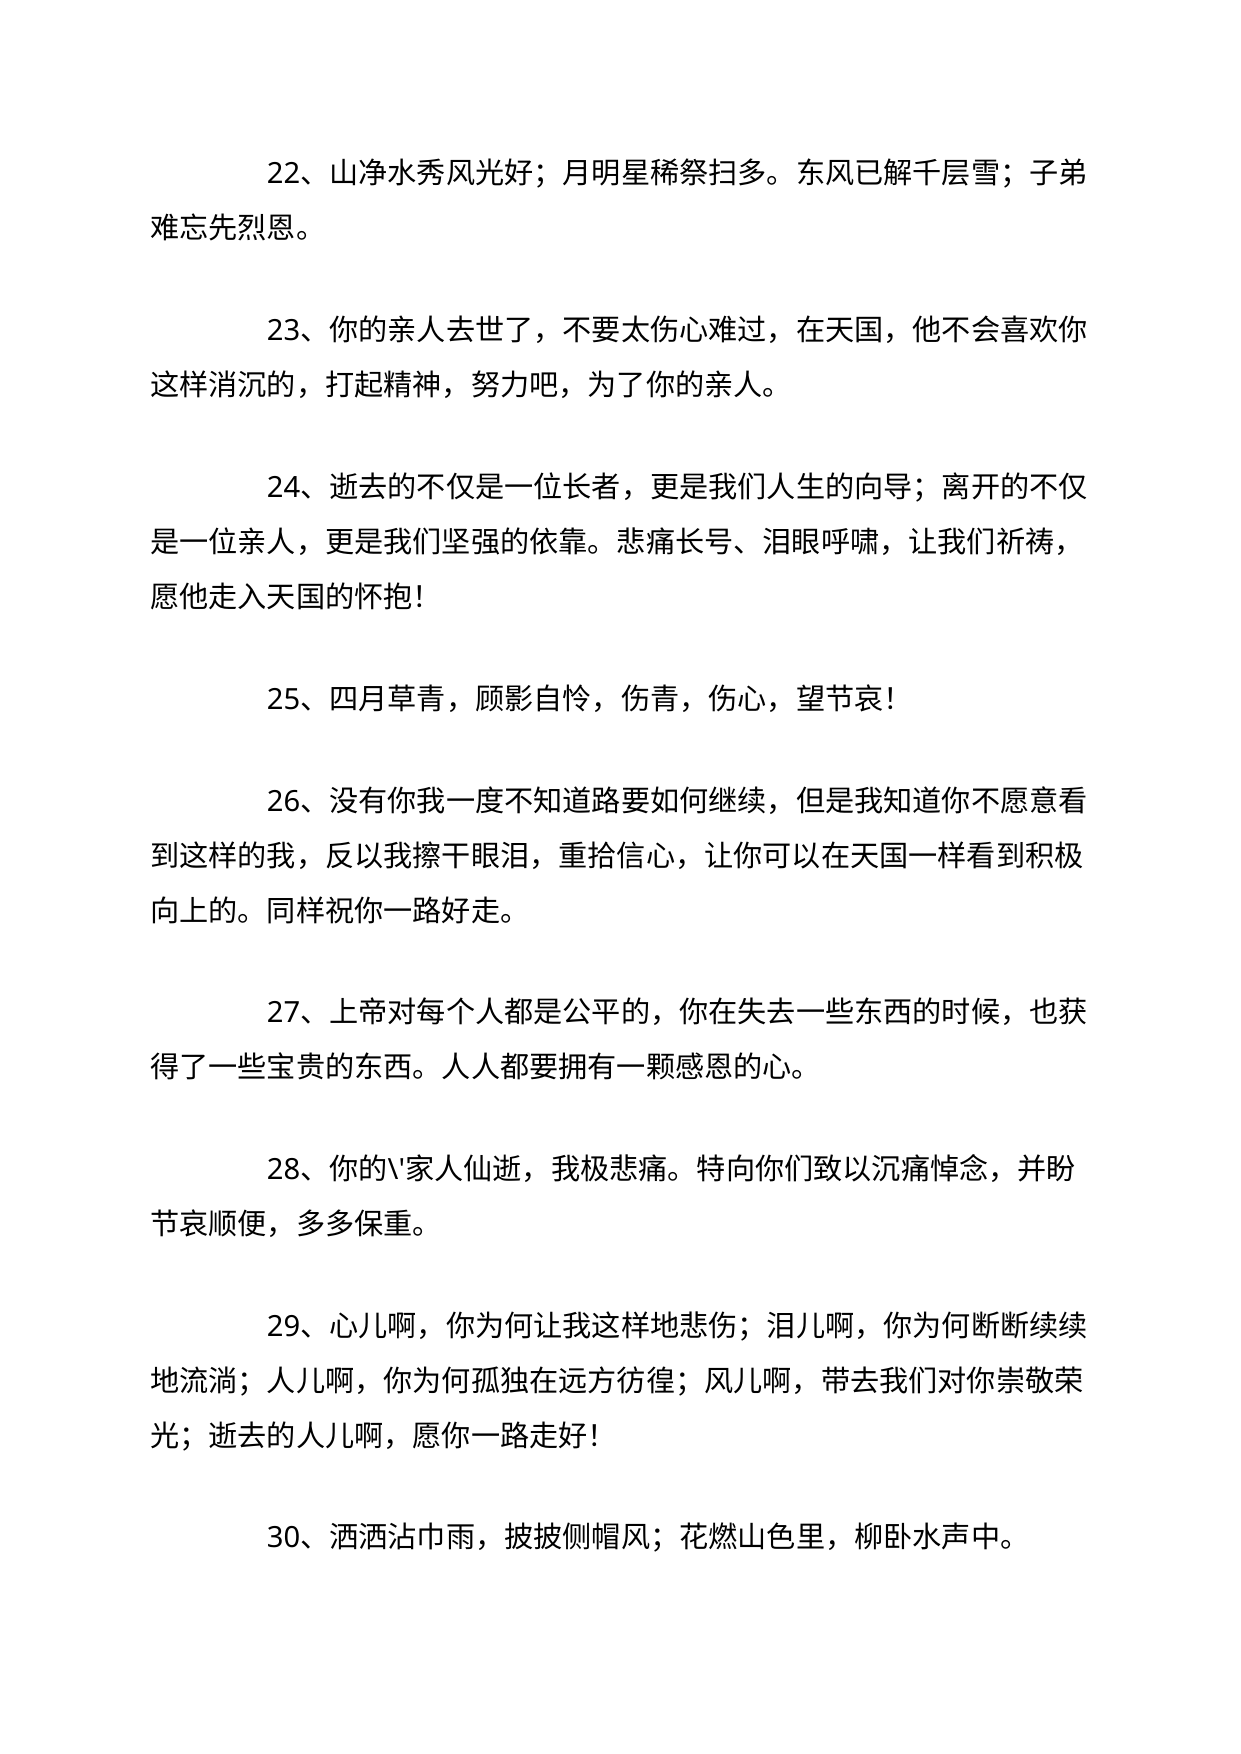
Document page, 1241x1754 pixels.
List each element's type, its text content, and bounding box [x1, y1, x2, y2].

text 27、上帝对每个人都是公平的，你在失去一些东西的时候，也获得了一些宝贵的东西。人人都要拥有一颗感恩的心。 [150, 989, 1090, 1086]
text 29、心儿啊，你为何让我这样地悲伤；泪儿啊，你为何断断续续地流淌；人儿啊，你为何孤独在远方彷徨；风儿啊，带去我们对你崇敬荣光；逝去的人儿啊，愿你一路走好！ [150, 1302, 1090, 1454]
text 24、逝去的不仅是一位长者，更是我们人生的向导；离开的不仅是一位亲人，更是我们坚强的依靠。悲痛长号、泪眼呼啸，让我们祈祷，愿他走入天国的怀抱！ [150, 463, 1090, 616]
text 26、没有你我一度不知道路要如何继续，但是我知道你不愿意看到这样的我，反以我擦干眼泪，重拾信心，让你可以在天国一样看到积极向上的。同样祝你一路好走。 [150, 777, 1090, 929]
text 30、洒洒沾巾雨，披披侧帽风；花燃山色里，柳卧水声中。 [150, 1514, 1090, 1556]
text 28、你的\'家人仙逝，我极悲痛。特向你们致以沉痛悼念，并盼节哀顺便，多多保重。 [150, 1146, 1090, 1243]
text 23、你的亲人去世了，不要太伤心难过，在天国，他不会喜欢你这样消沉的，打起精神，努力吧，为了你的亲人。 [150, 307, 1090, 404]
text 22、山净水秀风光好；月明星稀祭扫多。东风已解千层雪；子弟难忘先烈恩。 [150, 150, 1090, 247]
text 25、四月草青，顾影自怜，伤青，伤心，望节哀！ [150, 675, 1090, 718]
